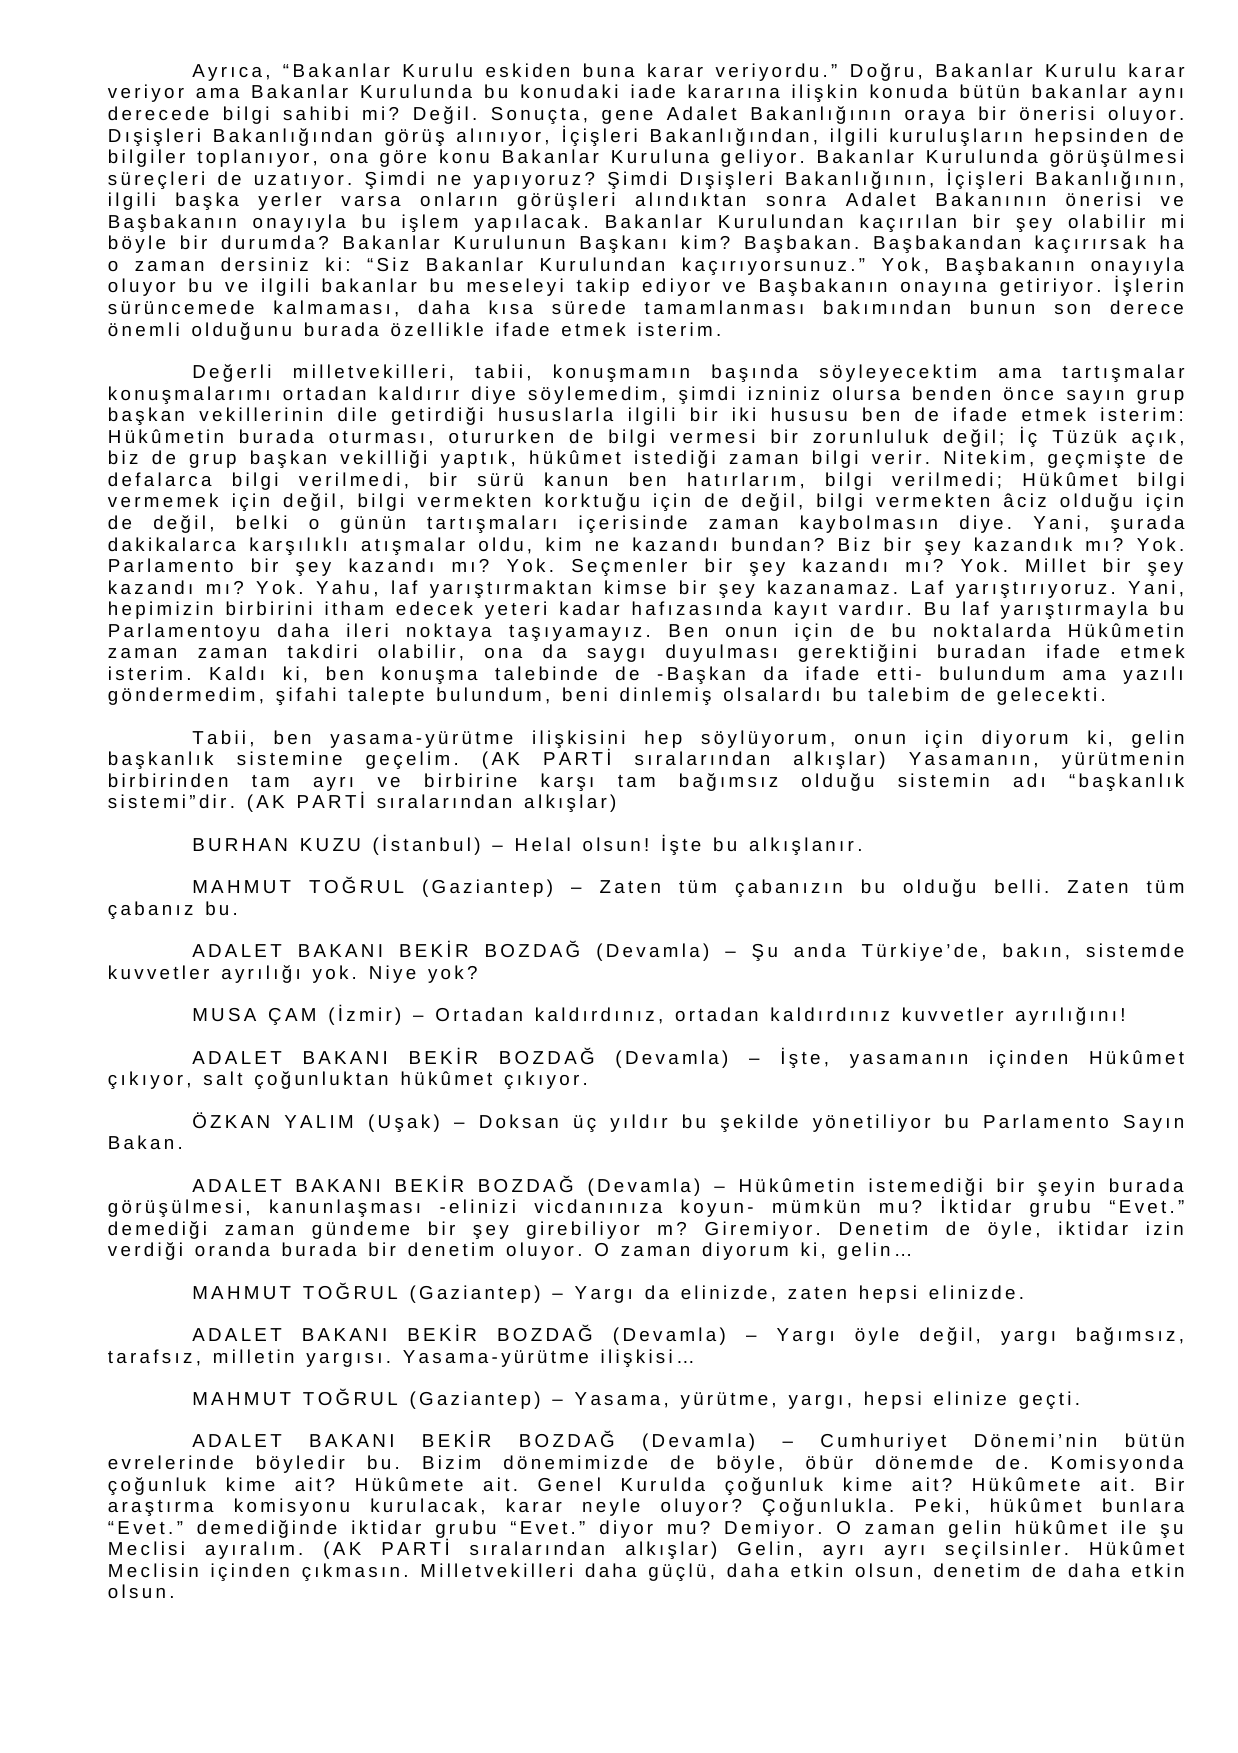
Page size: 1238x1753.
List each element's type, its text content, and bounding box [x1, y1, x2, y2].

text ADALET BAKANI BEKİR BOZDAĞ (Devamla) – Hükûmetin istemediği bir şeyin burada görüşülmesi, kanunlaşması -elinizi vicdanınıza koyun- mümkün mu? İktidar grubu “Evet.” demediği zaman gündeme bir şey girebiliyor m? Giremiyor. Denetim de öyle, iktidar izin verdiği oranda burada bir denetim oluyor. O zaman diyorum ki, gelin… [108, 1174, 1186, 1261]
text MAHMUT TOĞRUL (Gaziantep) – Yargı da elinizde, zaten hepsi elinizde. [108, 1281, 1186, 1303]
text Tabii, ben yasama-yürütme ilişkisini hep söylüyorum, onun için diyorum ki, gelin başkanlık sistemine geçelim. (AK PARTİ sıralarından alkışlar) Yasamanın, yürütmenin birbirinden tam ayrı ve birbirine karşı tam bağımsız olduğu sistemin adı “başkanlık sistemi”dir. (AK PARTİ sıralarından alkışlar) [108, 727, 1186, 813]
text ADALET BAKANI BEKİR BOZDAĞ (Devamla) – Şu anda Türkiye’de, bakın, sistemde kuvvetler ayrılığı yok. Niye yok? [108, 940, 1186, 983]
text BURHAN KUZU (İstanbul) – Helal olsun! İşte bu alkışlanır. [108, 834, 1186, 855]
text ADALET BAKANI BEKİR BOZDAĞ (Devamla) – Cumhuriyet Dönemi’nin bütün evrelerinde böyledir bu. Bizim dönemimizde de böyle, öbür dönemde de. Komisyonda çoğunluk kime ait? Hükûmete ait. Genel Kurulda çoğunluk kime ait? Hükûmete ait. Bir araştırma komisyonu kurulacak, karar neyle oluyor? Çoğunlukla. Peki, hükûmet bunlara “Evet.” demediğinde iktidar grubu “Evet.” diyor mu? Demiyor. O zaman gelin hükûmet ile şu Meclisi ayıralım. (AK PARTİ sıralarından alkışlar) Gelin, ayrı ayrı seçilsinler. Hükûmet Meclisin içinden çıkmasın. Milletvekilleri daha güçlü, daha etkin olsun, denetim de daha etkin olsun. [108, 1430, 1186, 1603]
text MAHMUT TOĞRUL (Gaziantep) – Zaten tüm çabanızın bu olduğu belli. Zaten tüm çabanız bu. [108, 876, 1186, 919]
text MAHMUT TOĞRUL (Gaziantep) – Yasama, yürütme, yargı, hepsi elinize geçti. [108, 1388, 1186, 1409]
text MUSA ÇAM (İzmir) – Ortadan kaldırdınız, ortadan kaldırdınız kuvvetler ayrılığını! [108, 1004, 1186, 1026]
text ADALET BAKANI BEKİR BOZDAĞ (Devamla) – İşte, yasamanın içinden Hükûmet çıkıyor, salt çoğunluktan hükûmet çıkıyor. [108, 1046, 1186, 1089]
text Değerli milletvekilleri, tabii, konuşmamın başında söyleyecektim ama tartışmalar konuşmalarımı ortadan kaldırır diye söylemedim, şimdi izniniz olursa benden önce sayın grup başkan vekillerinin dile getirdiği hususlarla ilgili bir iki hususu ben de ifade etmek isterim: Hükûmetin burada oturması, otururken de bilgi vermesi bir zorunluluk değil; İç Tüzük açık, biz de grup başkan vekilliği yaptık, hükûmet istediği zaman bilgi verir. Nitekim, geçmişte de defalarca bilgi verilmedi, bir sürü kanun ben hatırlarım, bilgi verilmedi; Hükûmet bilgi vermemek için değil, bilgi vermekten korktuğu için de değil, bilgi vermekten âciz olduğu için de değil, belki o günün tartışmaları içerisinde zaman kaybolmasın diye. Yani, şurada dakikalarca karşılıklı atışmalar oldu, kim ne kazandı bundan? Biz bir şey kazandık mı? Yok. Parlamento bir şey kazandı mı? Yok. Seçmenler bir şey kazandı mı? Yok. Millet bir şey kazandı mı? Yok. Yahu, laf yarıştırmaktan kimse bir şey kazanamaz. Laf yarıştırıyoruz. Yani, hepimizin birbirini itham edecek yeteri kadar hafızasında kayıt vardır. Bu laf yarıştırmayla bu Parlamentoyu daha ileri noktaya taşıyamayız. Ben onun için de bu noktalarda Hükûmetin zaman zaman takdiri olabilir, ona da saygı duyulması gerektiğini buradan ifade etmek isterim. Kaldı ki, ben konuşma talebinde de -Başkan da ifade etti- bulundum ama yazılı göndermedim, şifahi talepte bulundum, beni dinlemiş olsalardı bu talebim de gelecekti. [108, 361, 1186, 706]
text ÖZKAN YALIM (Uşak) – Doksan üç yıldır bu şekilde yönetiliyor bu Parlamento Sayın Bakan. [108, 1110, 1186, 1153]
text ADALET BAKANI BEKİR BOZDAĞ (Devamla) – Yargı öyle değil, yargı bağımsız, tarafsız, milletin yargısı. Yasama-yürütme ilişkisi… [108, 1324, 1186, 1367]
text Ayrıca, “Bakanlar Kurulu eskiden buna karar veriyordu.” Doğru, Bakanlar Kurulu karar veriyor ama Bakanlar Kurulunda bu konudaki iade kararına ilişkin konuda bütün bakanlar aynı derecede bilgi sahibi mi? Değil. Sonuçta, gene Adalet Bakanlığının oraya bir önerisi oluyor. Dışişleri Bakanlığından görüş alınıyor, İçişleri Bakanlığından, ilgili kuruluşların hepsinden de bilgiler toplanıyor, ona göre konu Bakanlar Kuruluna geliyor. Bakanlar Kurulunda görüşülmesi süreçleri de uzatıyor. Şimdi ne yapıyoruz? Şimdi Dışişleri Bakanlığının, İçişleri Bakanlığının, ilgili başka yerler varsa onların görüşleri alındıktan sonra Adalet Bakanının önerisi ve Başbakanın onayıyla bu işlem yapılacak. Bakanlar Kurulundan kaçırılan bir şey olabilir mi böyle bir durumda? Bakanlar Kurulunun Başkanı kim? Başbakan. Başbakandan kaçırırsak ha o zaman dersiniz ki: “Siz Bakanlar Kurulundan kaçırıyorsunuz.” Yok, Başbakanın onayıyla oluyor bu ve ilgili bakanlar bu meseleyi takip ediyor ve Başbakanın onayına getiriyor. İşlerin sürüncemede kalmaması, daha kısa sürede tamamlanması bakımından bunun son derece önemli olduğunu burada özellikle ifade etmek isterim. [108, 60, 1186, 340]
